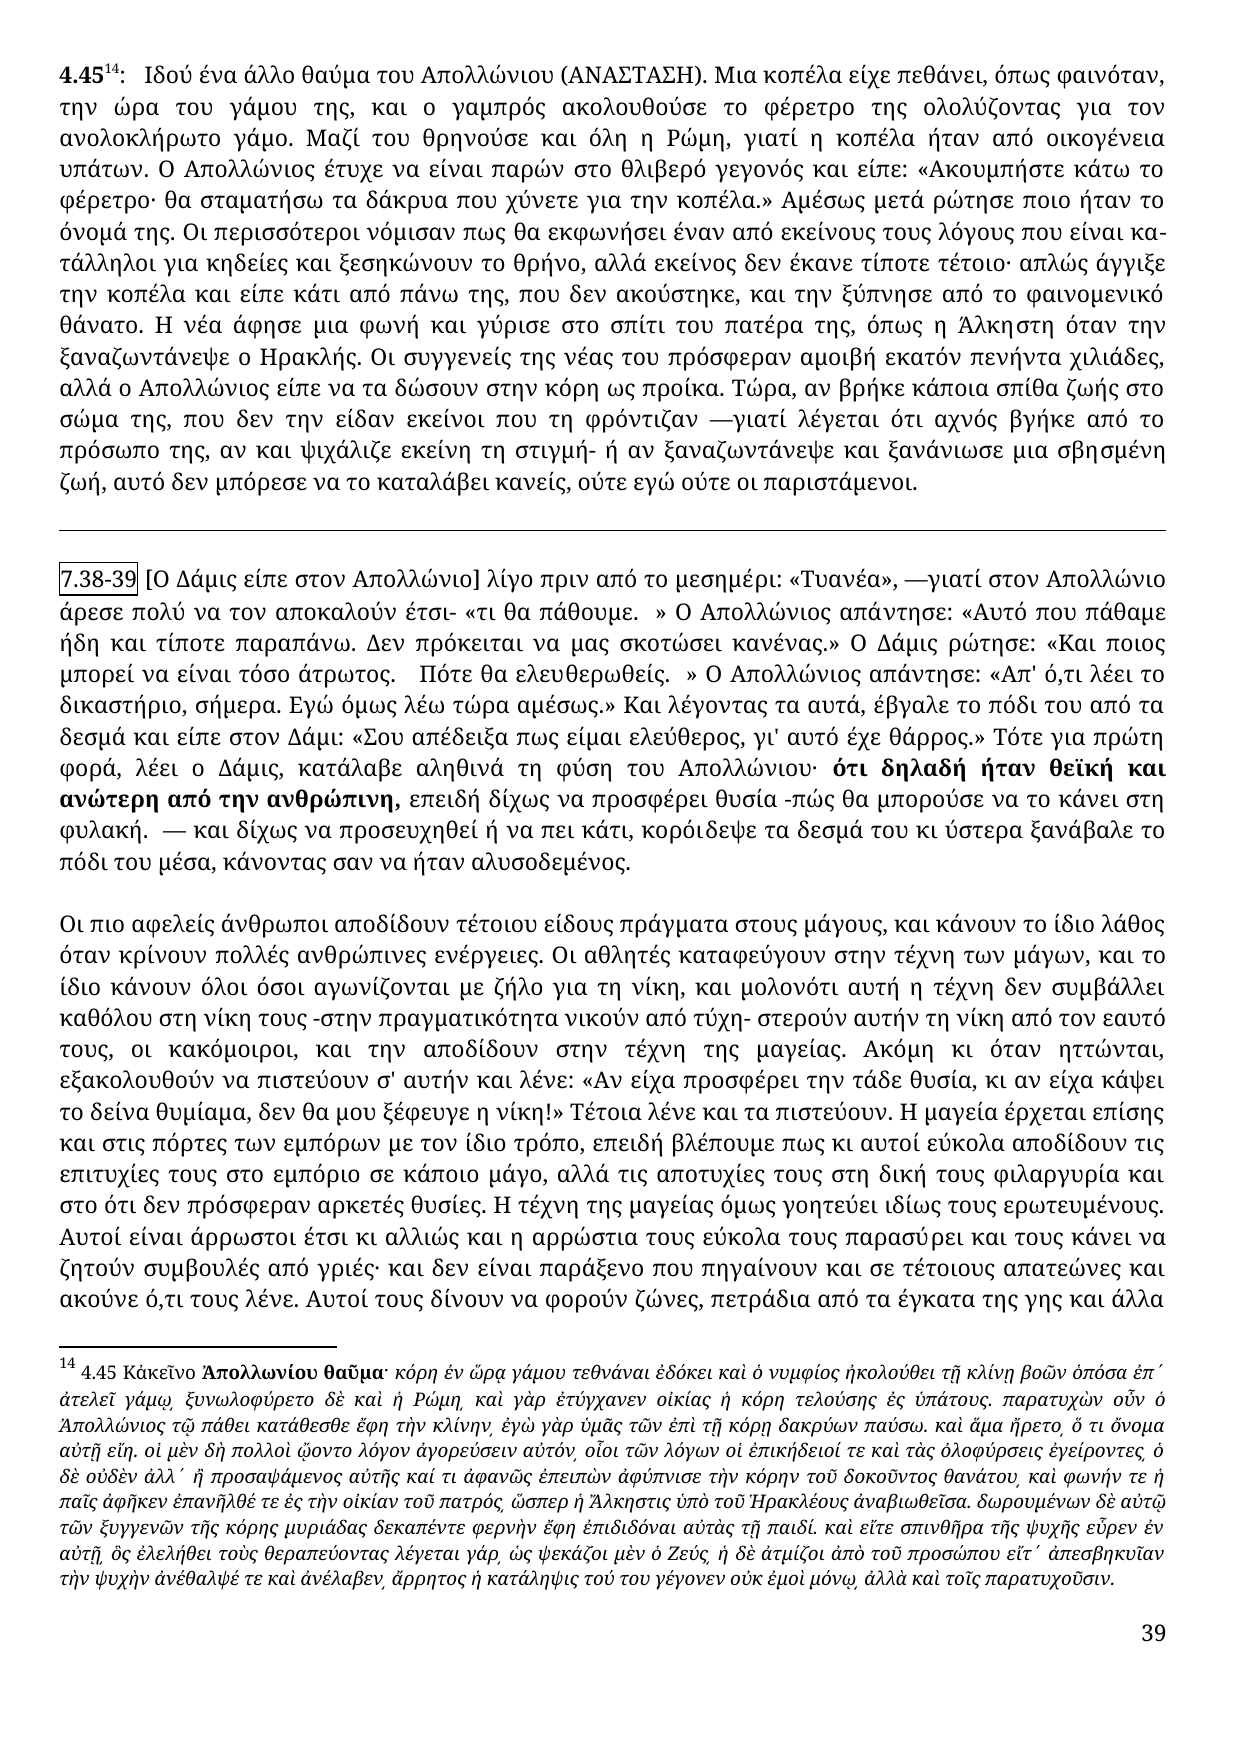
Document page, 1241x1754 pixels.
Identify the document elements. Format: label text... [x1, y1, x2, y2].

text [59, 908, 1166, 1314]
text 4.45: Ιδού ένα άλλο θαύμα του Απολλώνιου (ΑΝΑΣΤΑΣΗ). Μια κοπέλα είχε πεθάνει, όπως φαινόταν, την ώρα του γάμου της, και ο γαμπρός ακολουθούσε το φέρετρο της ολολύζοντας για τον ανολοκλήρωτο γάμο. Μαζί του θρηνούσε και όλη η Ρώμη, γιατί η κοπέλα ήταν από οικογένεια υπάτων. Ο Απολλώνιος έτυχε να είναι παρών στο θλιβερό γεγονός και είπε: «Ακουμπήστε κάτω το φέρετρο· θα σταματήσω τα δάκρυα που χύνετε για την κοπέλα.» Αμέσως μετά ρώτησε ποιο ήταν το όνομά της. Οι περισσότεροι νόμισαν πως θα εκφωνήσει έναν από εκείνους τους λόγους που είναι κατάλληλοι για κηδείες και ξεσηκώνουν το θρήνο, αλλά εκείνος δεν έκανε τίποτε τέτοιο· απλώς άγγιξε την κοπέλα και είπε κάτι από πάνω της, που δεν ακούστηκε, και την ξύπνησε από το φαινομενικό θάνατο. Η νέα άφησε μια φωνή και γύρισε στο σπίτι του πατέρα της, όπως η Άλκηστη όταν την ξαναζωντάνεψε ο Ηρακλής. Οι συγγενείς της νέας του πρόσφεραν αμοιβή εκατόν πενήντα χιλιάδες, αλλά ο Απολλώνιος είπε να τα δώσουν στην κόρη ως προίκα. Τώρα, αν βρήκε κάποια σπίθα ζωής στο σώμα της, που δεν την είδαν εκείνοι που τη φρόντιζαν —γιατί λέγεται ότι αχνός βγήκε από το πρόσωπο της, αν και ψιχάλιζε εκείνη τη στιγμή- ή αν ξαναζωντάνεψε και ξανάνιωσε μια σβησμένη ζωή, αυτό δεν μπόρεσε να το καταλάβει κανείς, ούτε εγώ ούτε οι παριστάμενοι. [59, 59, 1166, 497]
text 7.38-39 [Ο Δάμις είπε στον Απολλώνιο] λίγο πριν από το μεσημέρι: «Τυανέα», —γιατί στον Απολλώνιο άρεσε πολύ να τον αποκαλούν έτσι- «τι θα πάθουμε. » Ο Απολλώνιος απάντησε: «Αυτό που πάθαμε ήδη και τίποτε παραπάνω. Δεν πρόκειται να μας σκοτώσει κανένας.» Ο Δάμις ρώτησε: «Και ποιος μπορεί να είναι τόσο άτρωτος. Πότε θα ελευθερωθείς. » Ο Απολλώνιος απάντησε: «Απ' ό,τι λέει το δικαστήριο, σήμερα. Εγώ όμως λέω τώρα αμέσως.» Και λέγοντας τα αυτά, έβγαλε το πόδι του από τα δεσμά και είπε στον Δάμι: «Σου απέδειξα πως είμαι ελεύθερος, γι' αυτό έχε θάρρος.» Τότε για πρώτη φορά, λέει ο Δάμις, κατάλαβε αληθινά τη φύση του Απολλώνιου· ότι δηλαδή ήταν θεϊκή και ανώτερη από την ανθρώπινη, επειδή δίχως να προσφέρει θυσία -πώς θα μπορούσε να το κάνει στη φυλακή. — και δίχως να προσευχηθεί ή να πει κάτι, κορόιδεψε τα δεσμά του κι ύστερα ξανάβαλε το πόδι του μέσα, κάνοντας σαν να ήταν αλυσοδεμένος. [59, 562, 1166, 877]
